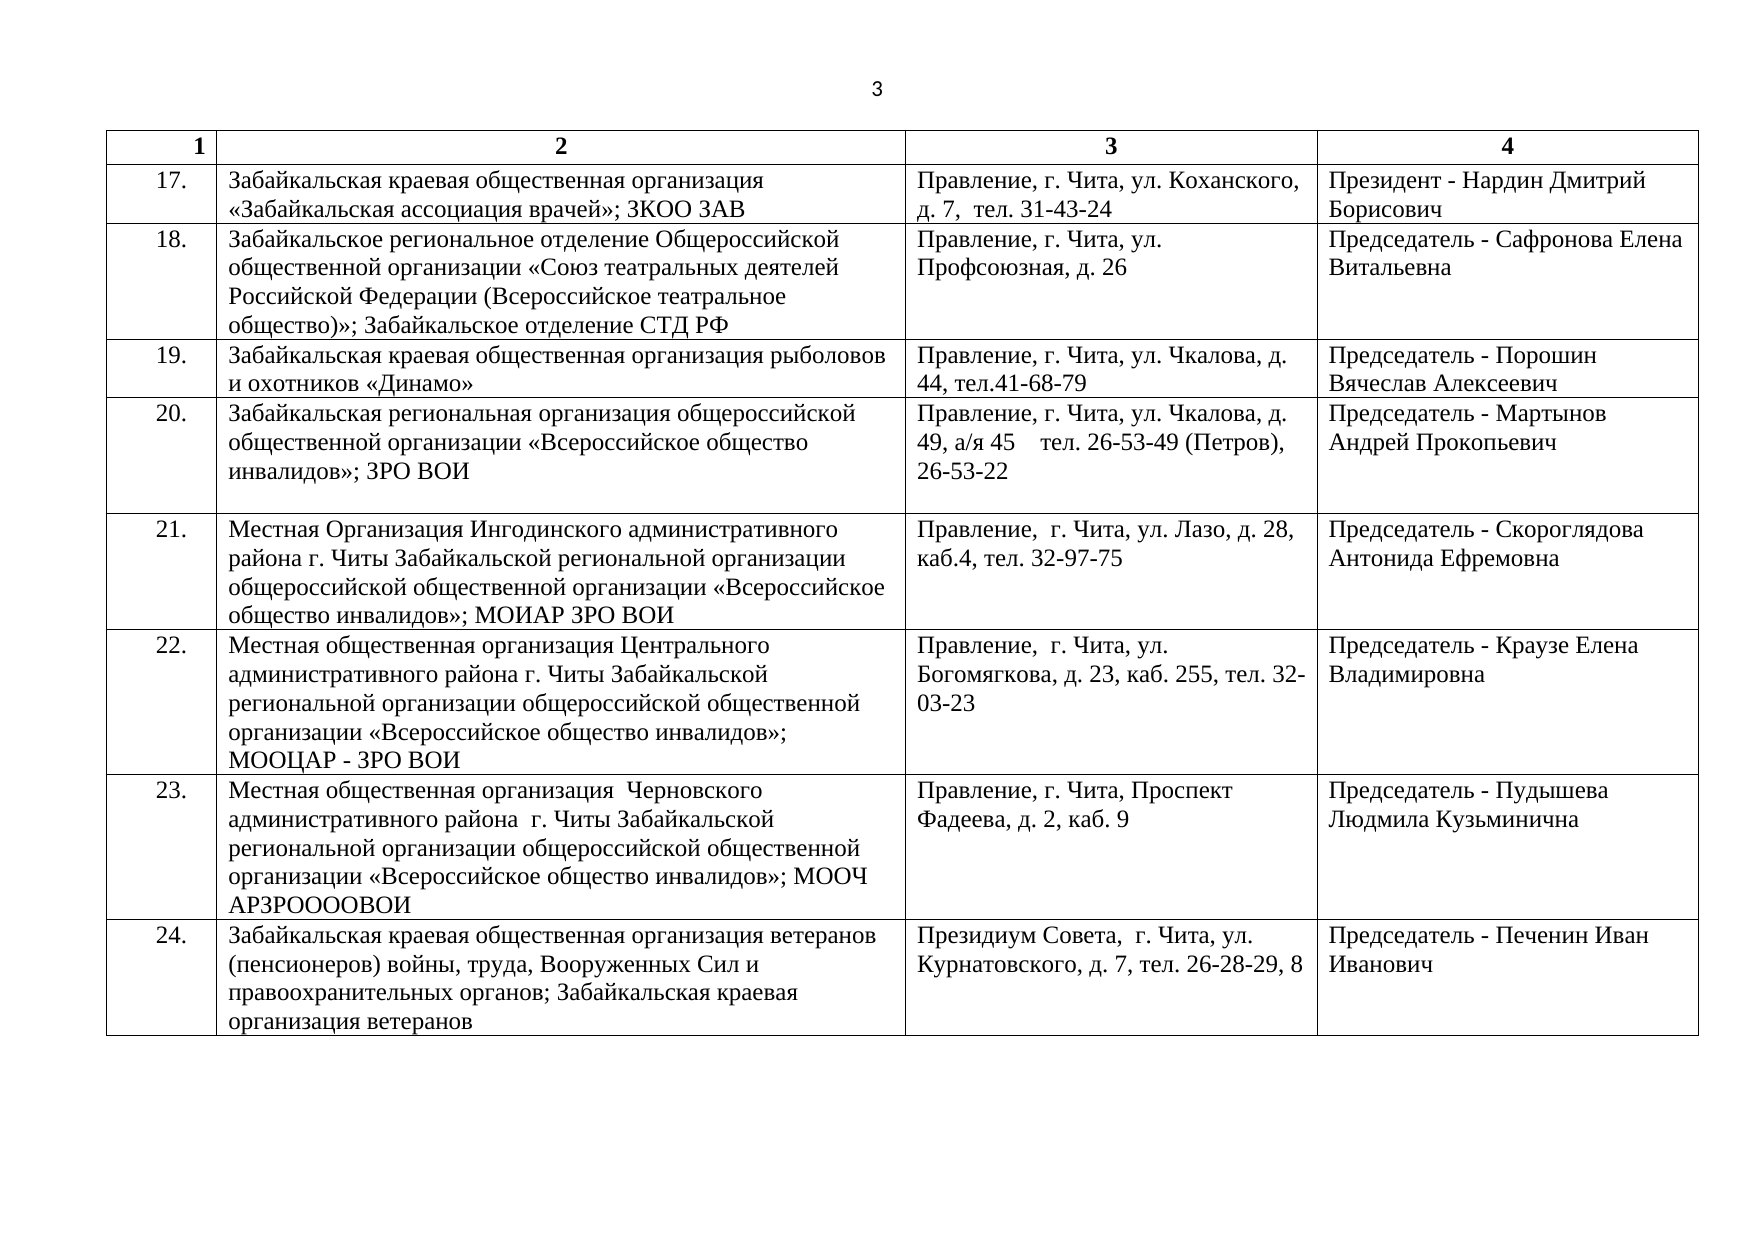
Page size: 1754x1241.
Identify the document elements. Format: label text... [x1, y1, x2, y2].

table_cell [107, 630, 216, 774]
table_cell Председатель - Скороглядова Антонида Ефремовна [1318, 514, 1698, 629]
table_cell [107, 920, 216, 1035]
table_cell Президент - Нардин Дмитрий Борисович [1318, 165, 1698, 223]
table_cell Председатель - Порошин Вячеслав Алексеевич [1318, 340, 1698, 397]
table_cell Правление, г. Чита, ул. Богомягкова, д. 23, каб. 255, тел. 32-03-23 [906, 630, 1317, 774]
table_cell Местная общественная организация Черновского административного района г. Читы Забайкальской региональной организации общероссийской общественной организации «Всероссийское общество инвалидов»; МООЧ АРЗРООООВОИ [217, 775, 905, 919]
table_cell Председатель - Печенин Иван Иванович [1318, 920, 1698, 1035]
table_cell [107, 398, 216, 513]
table_cell Председатель - Сафронова Елена Витальевна [1318, 224, 1698, 339]
table_cell Забайкальская краевая общественная организация ветеранов (пенсионеров) войны, труда, Вооруженных Сил и правоохранительных органов; Забайкальская краевая организация ветеранов [217, 920, 905, 1035]
table_cell Правление, г. Чита, ул. Профсоюзная, д. 26 [906, 224, 1317, 339]
table_cell Председатель - Мартынов Андрей Прокопьевич [1318, 398, 1698, 513]
table_cell Забайкальская краевая общественная организация рыболовов и охотников «Динамо» [217, 340, 905, 397]
table_cell Забайкальская региональная организация общероссийской общественной организации «Всероссийское общество инвалидов»; ЗРО ВОИ [217, 398, 905, 513]
table_cell Забайкальская краевая общественная организация «Забайкальская ассоциация врачей»; ЗКОО ЗАВ [217, 165, 905, 223]
table_cell [107, 165, 216, 223]
table_cell Правление, г. Чита, ул. Коханского, д. 7, тел. 31-43-24 [906, 165, 1317, 223]
table_cell 2 [217, 131, 905, 164]
table_cell 3 [906, 131, 1317, 164]
table_cell Правление, г. Чита, ул. Чкалова, д. 44, тел.41-68-79 [906, 340, 1317, 397]
table_cell [107, 514, 216, 629]
table_cell [107, 775, 216, 919]
table_cell Правление, г. Чита, ул. Лазо, д. 28, каб.4, тел. 32-97-75 [906, 514, 1317, 629]
table_cell Правление, г. Чита, Проспект Фадеева, д. 2, каб. 9 [906, 775, 1317, 919]
table_cell Правление, г. Чита, ул. Чкалова, д. 49, а/я 45 тел. 26-53-49 (Петров), 26-53-22 [906, 398, 1317, 513]
table_cell Местная общественная организация Центрального административного района г. Читы Забайкальской региональной организации общероссийской общественной организации «Всероссийское общество инвалидов»; МООЦАР - ЗРО ВОИ [217, 630, 905, 774]
table_cell [107, 224, 216, 339]
table_cell Местная Организация Ингодинского административного района г. Читы Забайкальской региональной организации общероссийской общественной организации «Всероссийское общество инвалидов»; МОИАР ЗРО ВОИ [217, 514, 905, 629]
table_cell 4 [1318, 131, 1698, 164]
table_cell Председатель - Пудышева Людмила Кузьминична [1318, 775, 1698, 919]
table_cell Президиум Совета, г. Чита, ул. Курнатовского, д. 7, тел. 26-28-29, 8 [906, 920, 1317, 1035]
table_cell [107, 340, 216, 397]
table_cell 1 [107, 131, 216, 164]
table_cell Председатель - Краузе Елена Владимировна [1318, 630, 1698, 774]
table_cell Забайкальское региональное отделение Общероссийской общественной организации «Союз театральных деятелей Российской Федерации (Всероссийское театральное общество)»; Забайкальское отделение СТД РФ [217, 224, 905, 339]
